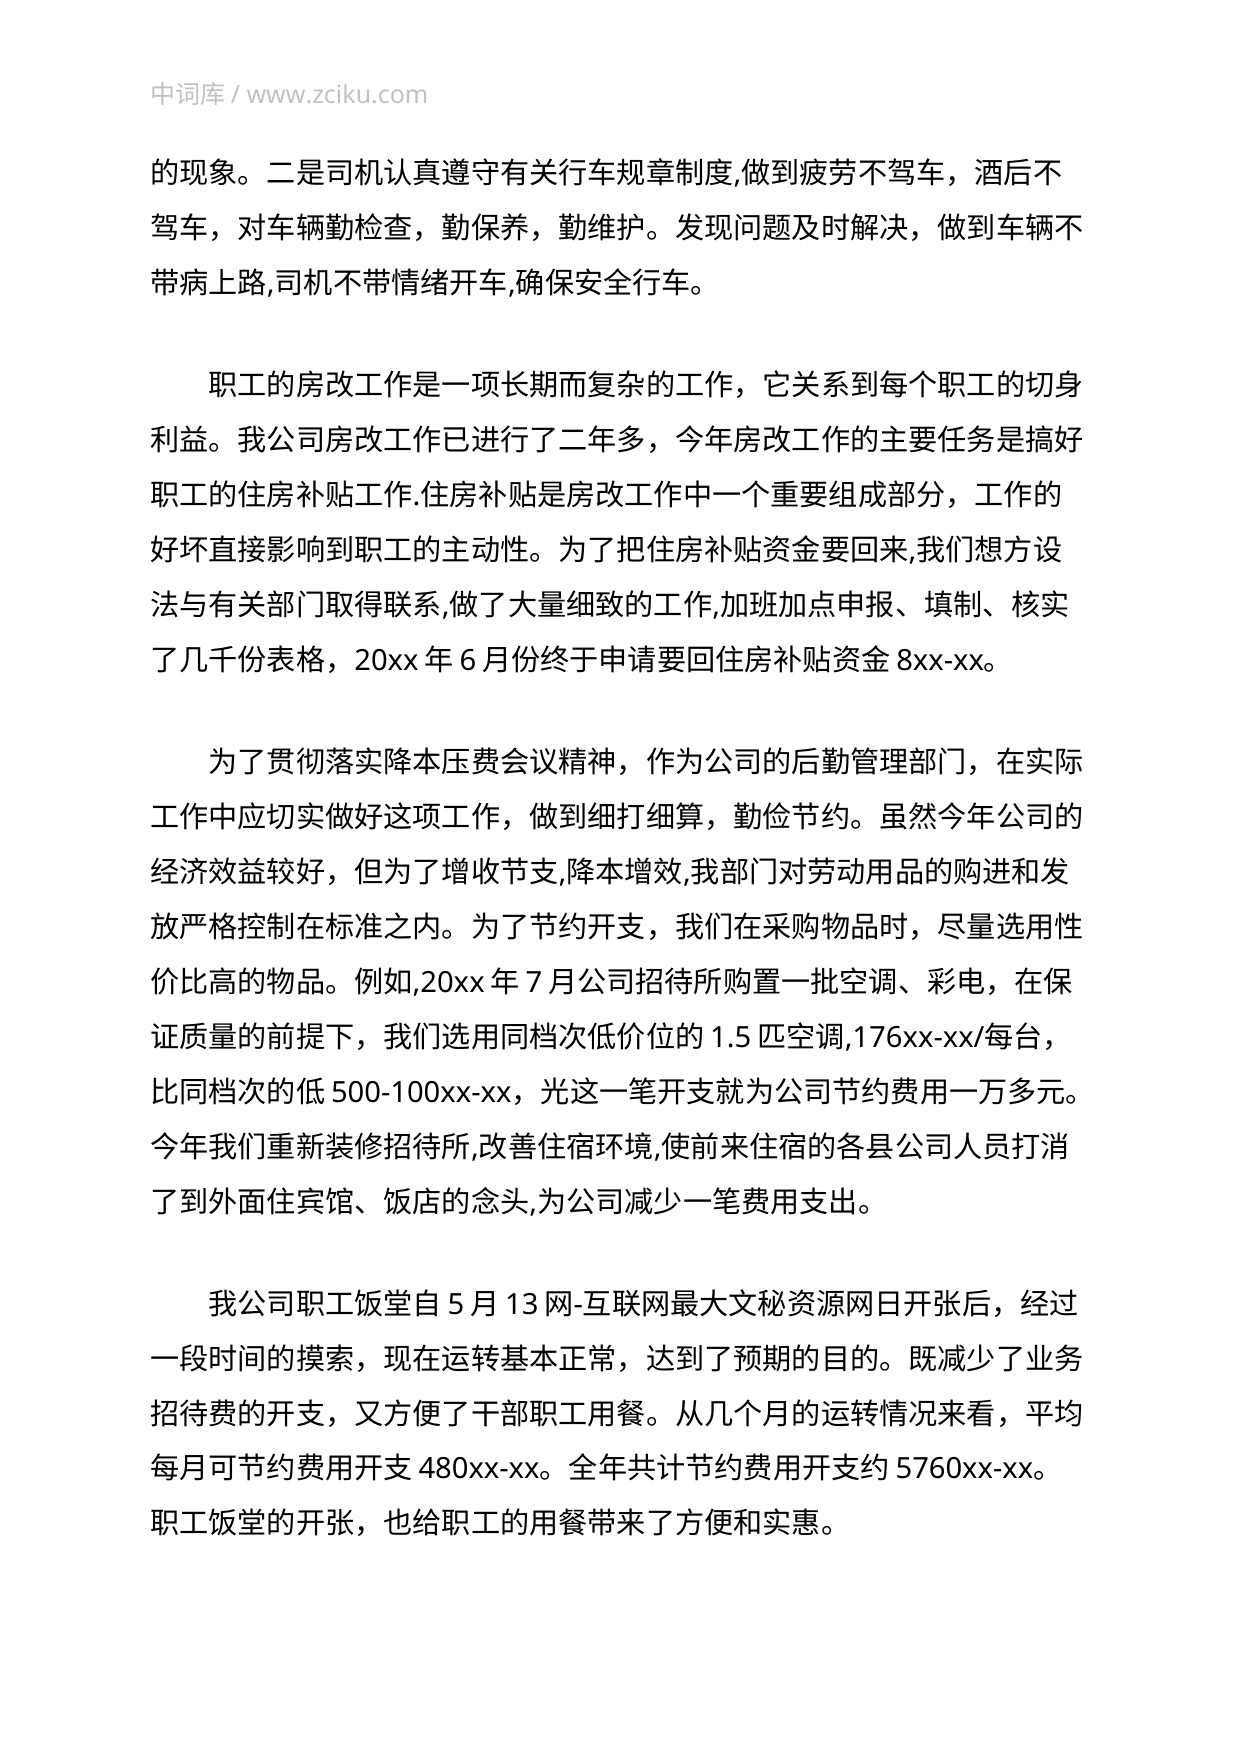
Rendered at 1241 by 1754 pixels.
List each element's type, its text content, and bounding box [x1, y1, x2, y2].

text 职工的房改工作是一项长期而复杂的工作，它关系到每个职工的切身利益。我公司房改工作已进行了二年多，今年房改工作的主要任务是搞好职工的住房补贴工作.住房补贴是房改工作中一个重要组成部分，工作的好坏直接影响到职工的主动性。为了把住房补贴资金要回来,我们想方设法与有关部门取得联系,做了大量细致的工作,加班加点申报、填制、核实了几千份表格，20xx年6月份终于申请要回住房补贴资金8xx-xx。 [150, 362, 1090, 679]
text 为了贯彻落实降本压费会议精神，作为公司的后勤管理部门，在实际工作中应切实做好这项工作，做到细打细算，勤俭节约。虽然今年公司的经济效益较好，但为了增收节支,降本增效,我部门对劳动用品的购进和发放严格控制在标准之内。为了节约开支，我们在采购物品时，尽量选用性价比高的物品。例如,20xx年7月公司招待所购置一批空调、彩电，在保证质量的前提下，我们选用同档次低价位的1.5匹空调,176xx-xx/每台，比同档次的低500-100xx-xx，光这一笔开支就为公司节约费用一万多元。今年我们重新装修招待所,改善住宿环境,使前来住宿的各县公司人员打消了到外面住宾馆、饭店的念头,为公司减少一笔费用支出。 [150, 739, 1090, 1221]
text 我公司职工饭堂自5月13网-互联网最大文秘资源网日开张后，经过一段时间的摸索，现在运转基本正常，达到了预期的目的。既减少了业务招待费的开支，又方便了干部职工用餐。从几个月的运转情况来看，平均每月可节约费用开支480xx-xx。全年共计节约费用开支约5760xx-xx。职工饭堂的开张，也给职工的用餐带来了方便和实惠。 [150, 1280, 1090, 1542]
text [150, 150, 1090, 302]
